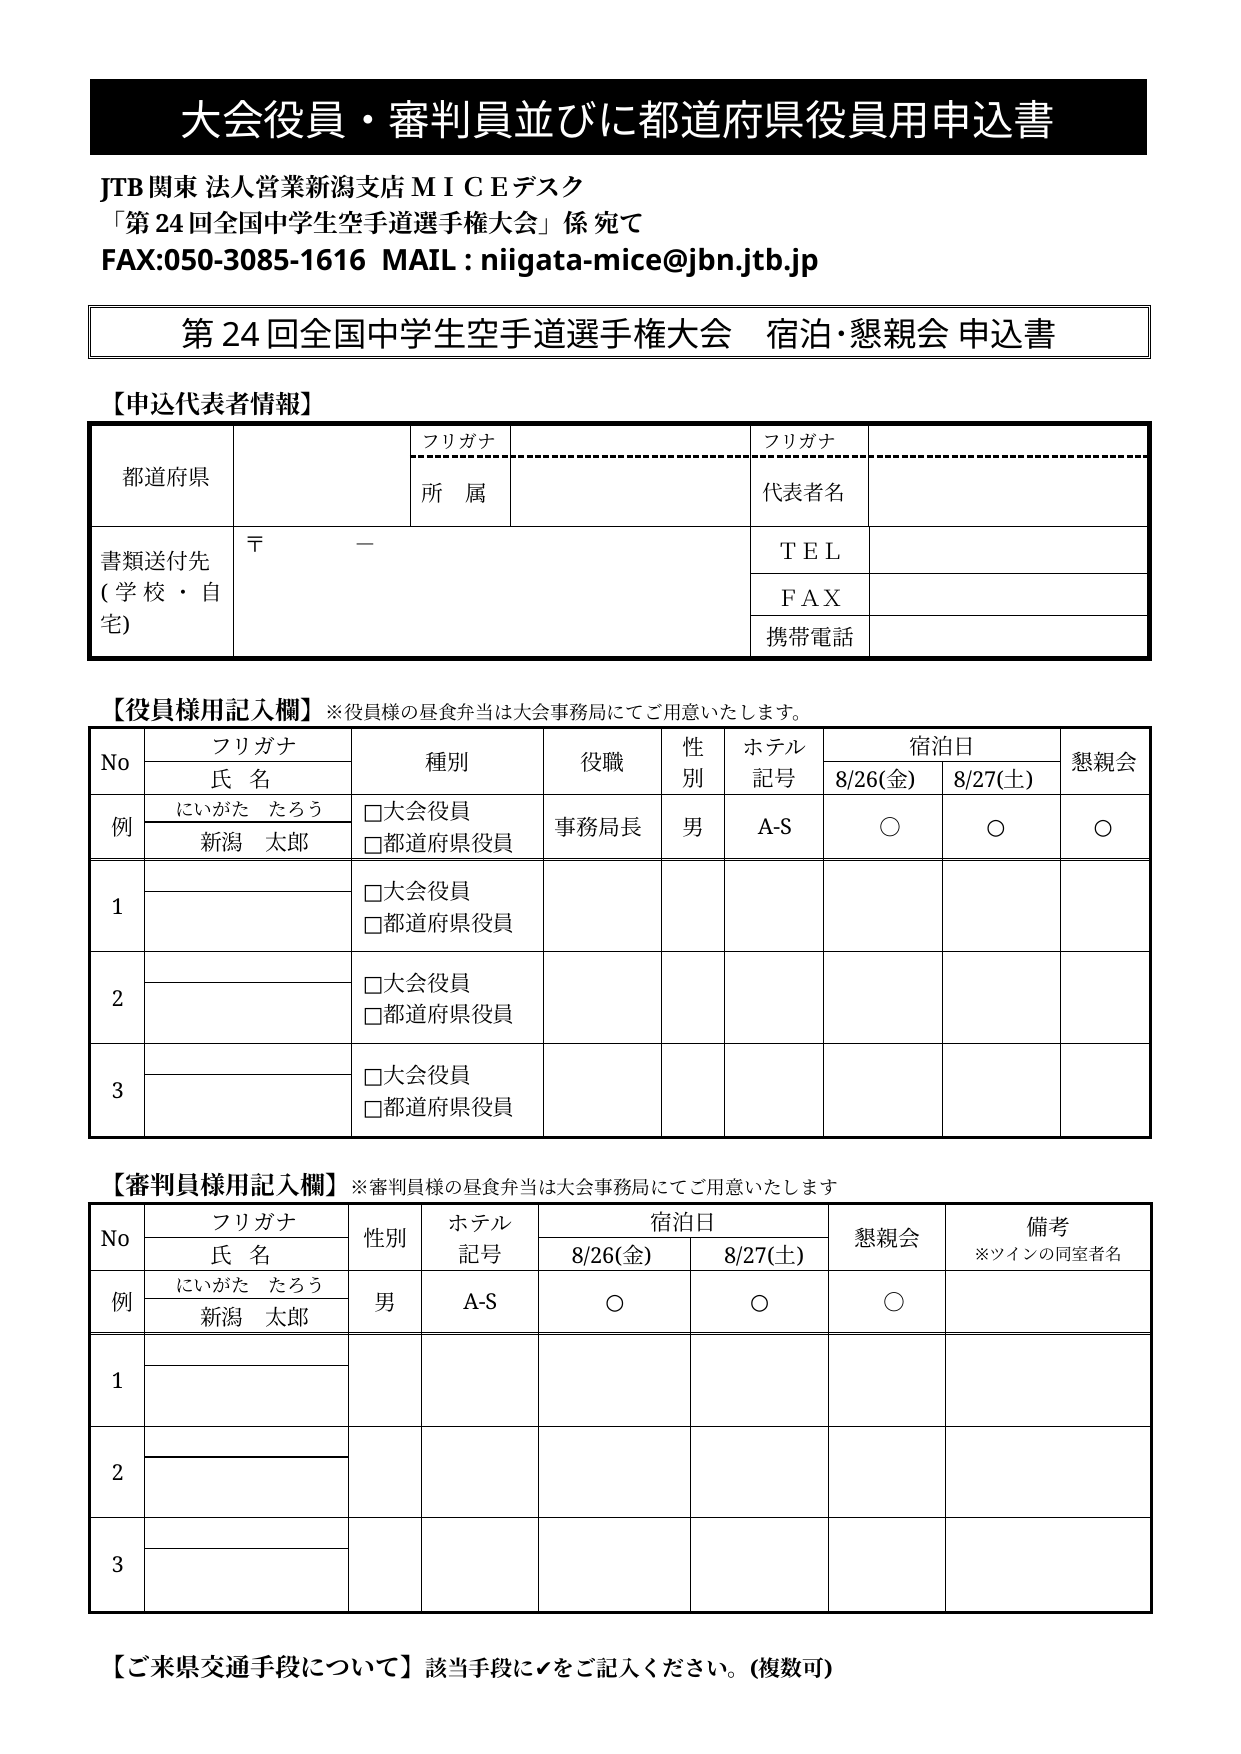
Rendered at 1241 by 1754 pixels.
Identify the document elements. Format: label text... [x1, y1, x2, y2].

table_cell [544, 1044, 661, 1136]
table_header 都道府県 [92, 426, 233, 526]
table_cell [662, 861, 724, 951]
table_cell [349, 1427, 421, 1517]
table_cell [662, 1044, 724, 1136]
table_header [869, 426, 1147, 455]
table_cell [422, 1335, 538, 1426]
table_cell [145, 892, 351, 951]
table_cell [422, 1427, 538, 1517]
table_cell □大会役員 □都道府県役員 [352, 795, 543, 858]
table_cell [544, 861, 661, 951]
table_header 性別 [349, 1205, 421, 1269]
table_cell 男 [662, 795, 724, 858]
table_header 宿泊日 [539, 1205, 828, 1237]
table_header No [91, 1205, 144, 1269]
table_header 懇親会 [1061, 729, 1149, 793]
table_cell [145, 1075, 351, 1136]
table_cell [870, 574, 1147, 615]
table_header 種別 [352, 729, 543, 793]
table_header 役職 [544, 729, 661, 793]
table_cell [1061, 1044, 1149, 1136]
table_cell ○ [691, 1271, 828, 1332]
table_cell [725, 1044, 823, 1136]
text 【審判員様用記入欄】※審判員様の昼食弁当は大会事務局にてご用意いたします [100, 1165, 1140, 1202]
table_cell [943, 1044, 1060, 1136]
table_cell にいがた たろう [145, 1271, 348, 1297]
table_cell [869, 455, 1147, 526]
table_cell ＦＡＸ [751, 574, 869, 615]
table_cell 1 [91, 861, 144, 951]
table_cell 例 [91, 795, 144, 858]
table_cell 男 [349, 1271, 421, 1332]
table_cell 2 [91, 952, 144, 1043]
table_header 第24回全国中学生空手道選手権大会 宿泊･懇親会 申込書 [91, 308, 1148, 356]
table_cell [943, 952, 1060, 1043]
table_cell □大会役員 □都道府県役員 [352, 952, 543, 1043]
table_cell [539, 1427, 690, 1517]
table_cell 携帯電話 [751, 616, 869, 656]
table_cell [145, 952, 351, 982]
table_cell [145, 861, 351, 891]
table_cell [725, 861, 823, 951]
table_cell [145, 1518, 348, 1548]
table_cell [422, 1518, 538, 1611]
table_cell [691, 1335, 828, 1426]
table_cell [349, 1335, 421, 1426]
text 【役員様用記入欄】※役員様の昼食弁当は大会事務局にてご用意いたします。 [100, 690, 1140, 726]
table_cell □大会役員 □都道府県役員 [352, 1044, 543, 1136]
table_cell 2 [91, 1427, 144, 1517]
table_cell [691, 1427, 828, 1517]
table_cell 3 [91, 1518, 144, 1611]
table_cell 〒 － [234, 527, 750, 656]
table_cell [725, 952, 823, 1043]
table_cell [1061, 952, 1149, 1043]
table_cell [829, 1335, 945, 1426]
table_header 備考 ※ツインの同室者名 [946, 1205, 1150, 1269]
table_cell [539, 1518, 690, 1611]
table_cell 3 [91, 1044, 144, 1136]
table_cell □大会役員 □都道府県役員 [352, 861, 543, 951]
text 【ご来県交通手段について】該当手段に✔をご記入ください。(複数可) [100, 1648, 1140, 1684]
table_cell 例 [91, 1271, 144, 1332]
table_cell [349, 1518, 421, 1611]
table_cell ○ [539, 1271, 690, 1332]
table_cell [946, 1427, 1150, 1517]
table_header フリガナ [751, 426, 868, 455]
text JTB関東 法人営業新潟支店 ＭＩＣＥデスク [100, 167, 1140, 203]
table_cell [1061, 861, 1149, 951]
text 「第24回全国中学生空手道選手権大会」係 宛て [100, 203, 1140, 239]
table_cell A-S [725, 795, 823, 858]
table_cell [829, 1518, 945, 1611]
table_header 宿泊日 [824, 729, 1060, 761]
table_header フリガナ [145, 729, 351, 761]
table_cell [946, 1271, 1150, 1332]
table_cell 新潟 太郎 [145, 1299, 348, 1332]
table_header フリガナ [145, 1205, 348, 1237]
table_cell 書類送付先 (学校・自宅) [92, 527, 233, 656]
table_cell [145, 1366, 348, 1426]
table_cell 事務局長 [544, 795, 661, 858]
table_header ホテル 記号 [422, 1205, 538, 1269]
table_cell [943, 861, 1060, 951]
table_cell 所 属 [411, 455, 510, 526]
table_cell [824, 861, 942, 951]
table_header [511, 426, 750, 455]
table_cell ＴＥＬ [751, 527, 869, 573]
table_cell [662, 952, 724, 1043]
table_cell [145, 1044, 351, 1073]
table_cell [544, 952, 661, 1043]
table_header No [91, 729, 144, 793]
table_cell 1 [91, 1335, 144, 1426]
table_cell [691, 1518, 828, 1611]
table_cell [511, 455, 750, 526]
table_cell ○ [1061, 795, 1149, 858]
table_cell [145, 1335, 348, 1365]
table_cell ○ [824, 795, 942, 858]
table_cell [870, 616, 1147, 656]
table_cell [145, 1427, 348, 1456]
table_cell [946, 1518, 1150, 1611]
text 【申込代表者情報】 [100, 385, 1140, 421]
table_cell 8/26(金) [824, 762, 942, 793]
table_header [234, 426, 410, 526]
table_header ホテル記号 [725, 729, 823, 793]
table_header 性別 [662, 729, 724, 793]
table_header 懇親会 [829, 1205, 945, 1269]
table_cell [539, 1335, 690, 1426]
text FAX:050-3085-1616 MAIL : niigata-mice@jbn.jtb.jp [100, 239, 1140, 279]
table_cell 8/27(土) [691, 1238, 828, 1269]
table_cell 8/26(金) [539, 1238, 690, 1269]
table_cell [870, 527, 1147, 573]
table_cell [145, 1458, 348, 1517]
table_cell ○ [943, 795, 1060, 858]
table_cell [829, 1427, 945, 1517]
table_cell にいがた たろう [145, 795, 351, 821]
table_cell [824, 1044, 942, 1136]
table_cell [824, 952, 942, 1043]
table_cell 氏 名 [145, 1238, 348, 1269]
table_cell [145, 983, 351, 1043]
table_cell A-S [422, 1271, 538, 1332]
table_cell ○ [829, 1271, 945, 1332]
table_header フリガナ [411, 426, 510, 455]
table_cell 氏 名 [145, 762, 351, 793]
table_cell 代表者名 [751, 455, 868, 526]
table_cell 新潟 太郎 [145, 823, 351, 858]
table_cell 8/27(土) [943, 762, 1060, 793]
table_cell [946, 1335, 1150, 1426]
table_cell [145, 1549, 348, 1611]
